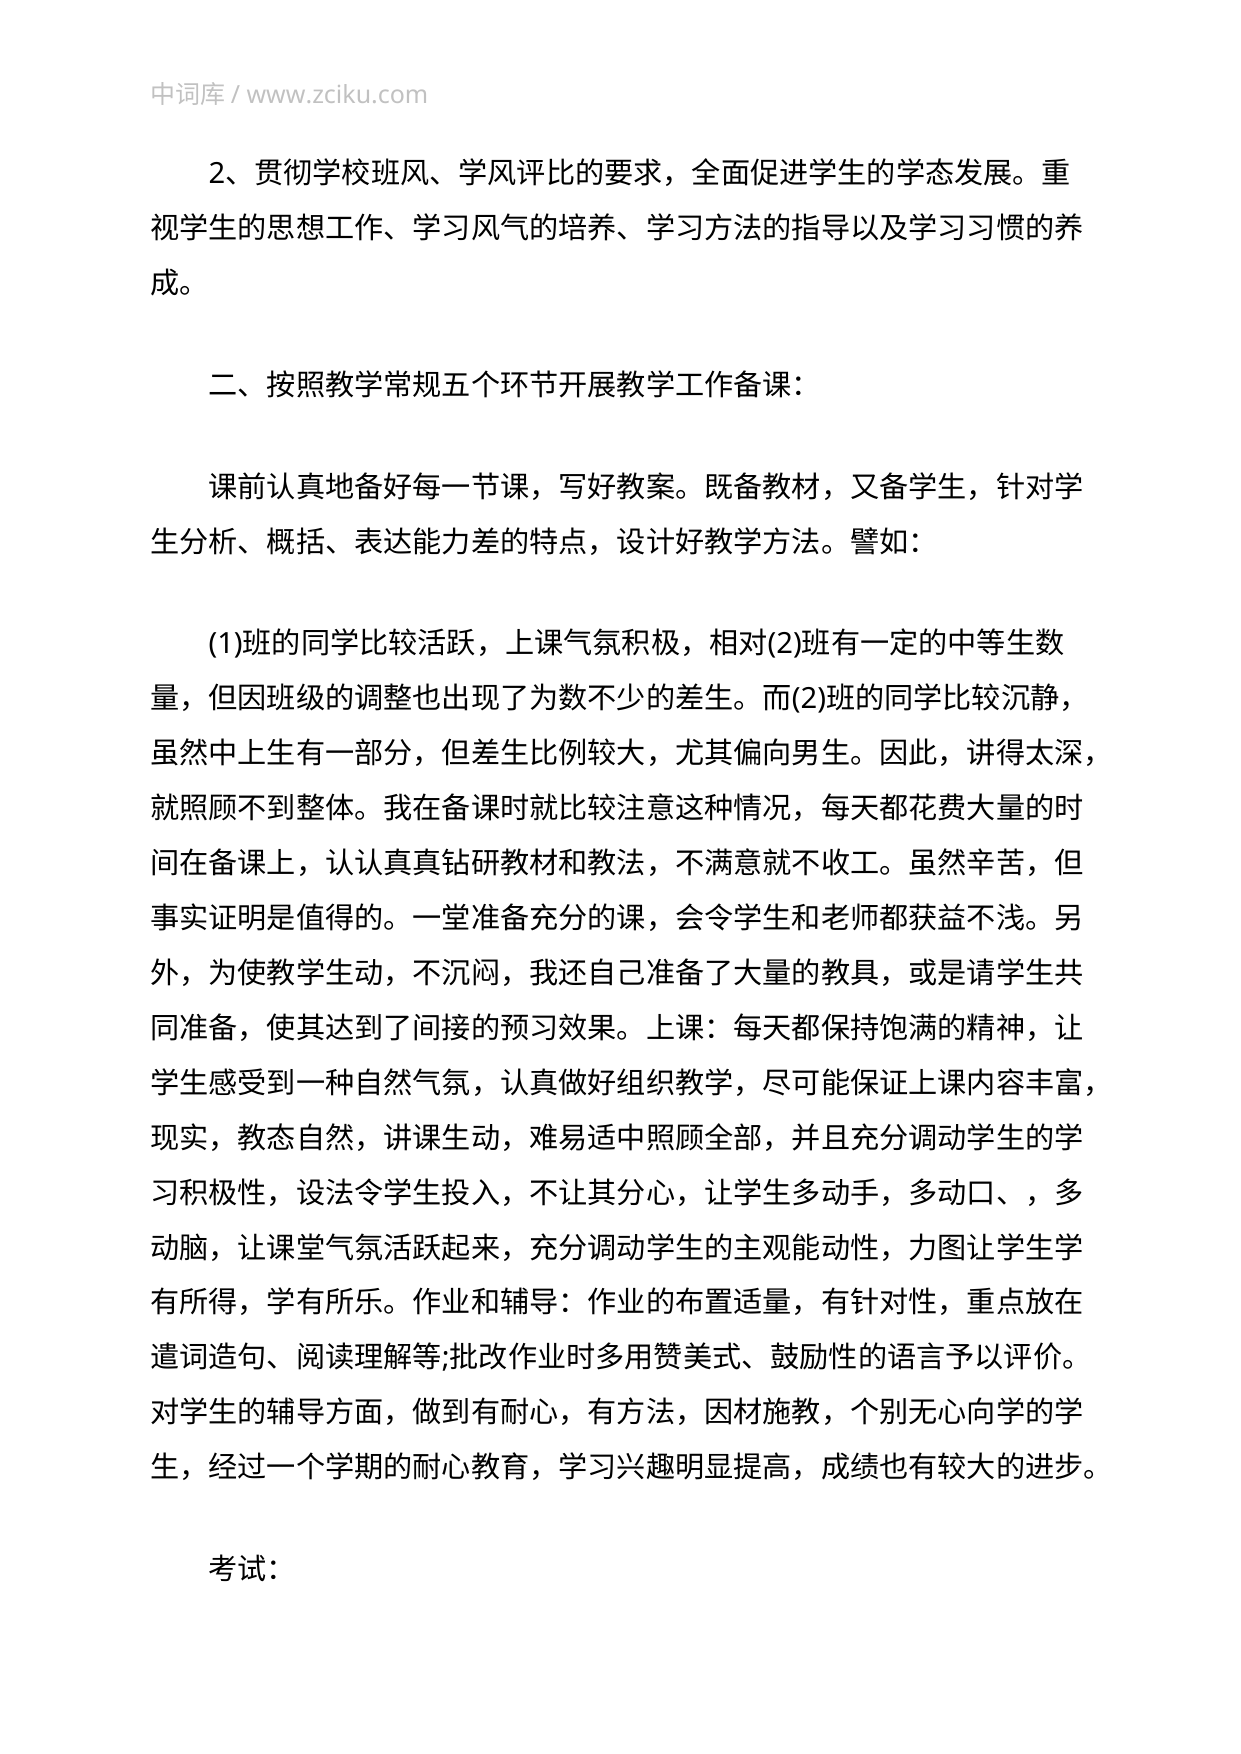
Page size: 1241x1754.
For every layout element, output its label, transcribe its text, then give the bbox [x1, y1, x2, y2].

text 课前认真地备好每一节课，写好教案。既备教材，又备学生，针对学生分析、概括、表达能力差的特点，设计好教学方法。譬如： [150, 463, 1090, 561]
text 2、贯彻学校班风、学风评比的要求，全面促进学生的学态发展。重视学生的思想工作、学习风气的培养、学习方法的指导以及学习习惯的养成。 [150, 150, 1090, 302]
text 二、按照教学常规五个环节开展教学工作备课： [150, 362, 1090, 404]
text 考试： [150, 1546, 1090, 1588]
text (1)班的同学比较活跃，上课气氛积极，相对(2)班有一定的中等生数量，但因班级的调整也出现了为数不少的差生。而(2)班的同学比较沉静，虽然中上生有一部分，但差生比例较大，尤其偏向男生。因此，讲得太深，就照顾不到整体。我在备课时就比较注意这种情况，每天都花费大量的时间在备课上，认认真真钻研教材和教法，不满意就不收工。虽然辛苦，但事实证明是值得的。一堂准备充分的课，会令学生和老师都获益不浅。另外，为使教学生动，不沉闷，我还自己准备了大量的教具，或是请学生共同准备，使其达到了间接的预习效果。上课：每天都保持饱满的精神，让学生感受到一种自然气氛，认真做好组织教学，尽可能保证上课内容丰富，现实，教态自然，讲课生动，难易适中照顾全部，并且充分调动学生的学习积极性，设法令学生投入，不让其分心，让学生多动手，多动口、，多动脑，让课堂气氛活跃起来，充分调动学生的主观能动性，力图让学生学有所得，学有所乐。作业和辅导：作业的布置适量，有针对性，重点放在遣词造句、阅读理解等;批改作业时多用赞美式、鼓励性的语言予以评价。对学生的辅导方面，做到有耐心，有方法，因材施教，个别无心向学的学生，经过一个学期的耐心教育，学习兴趣明显提高，成绩也有较大的进步。 [150, 620, 1090, 1486]
